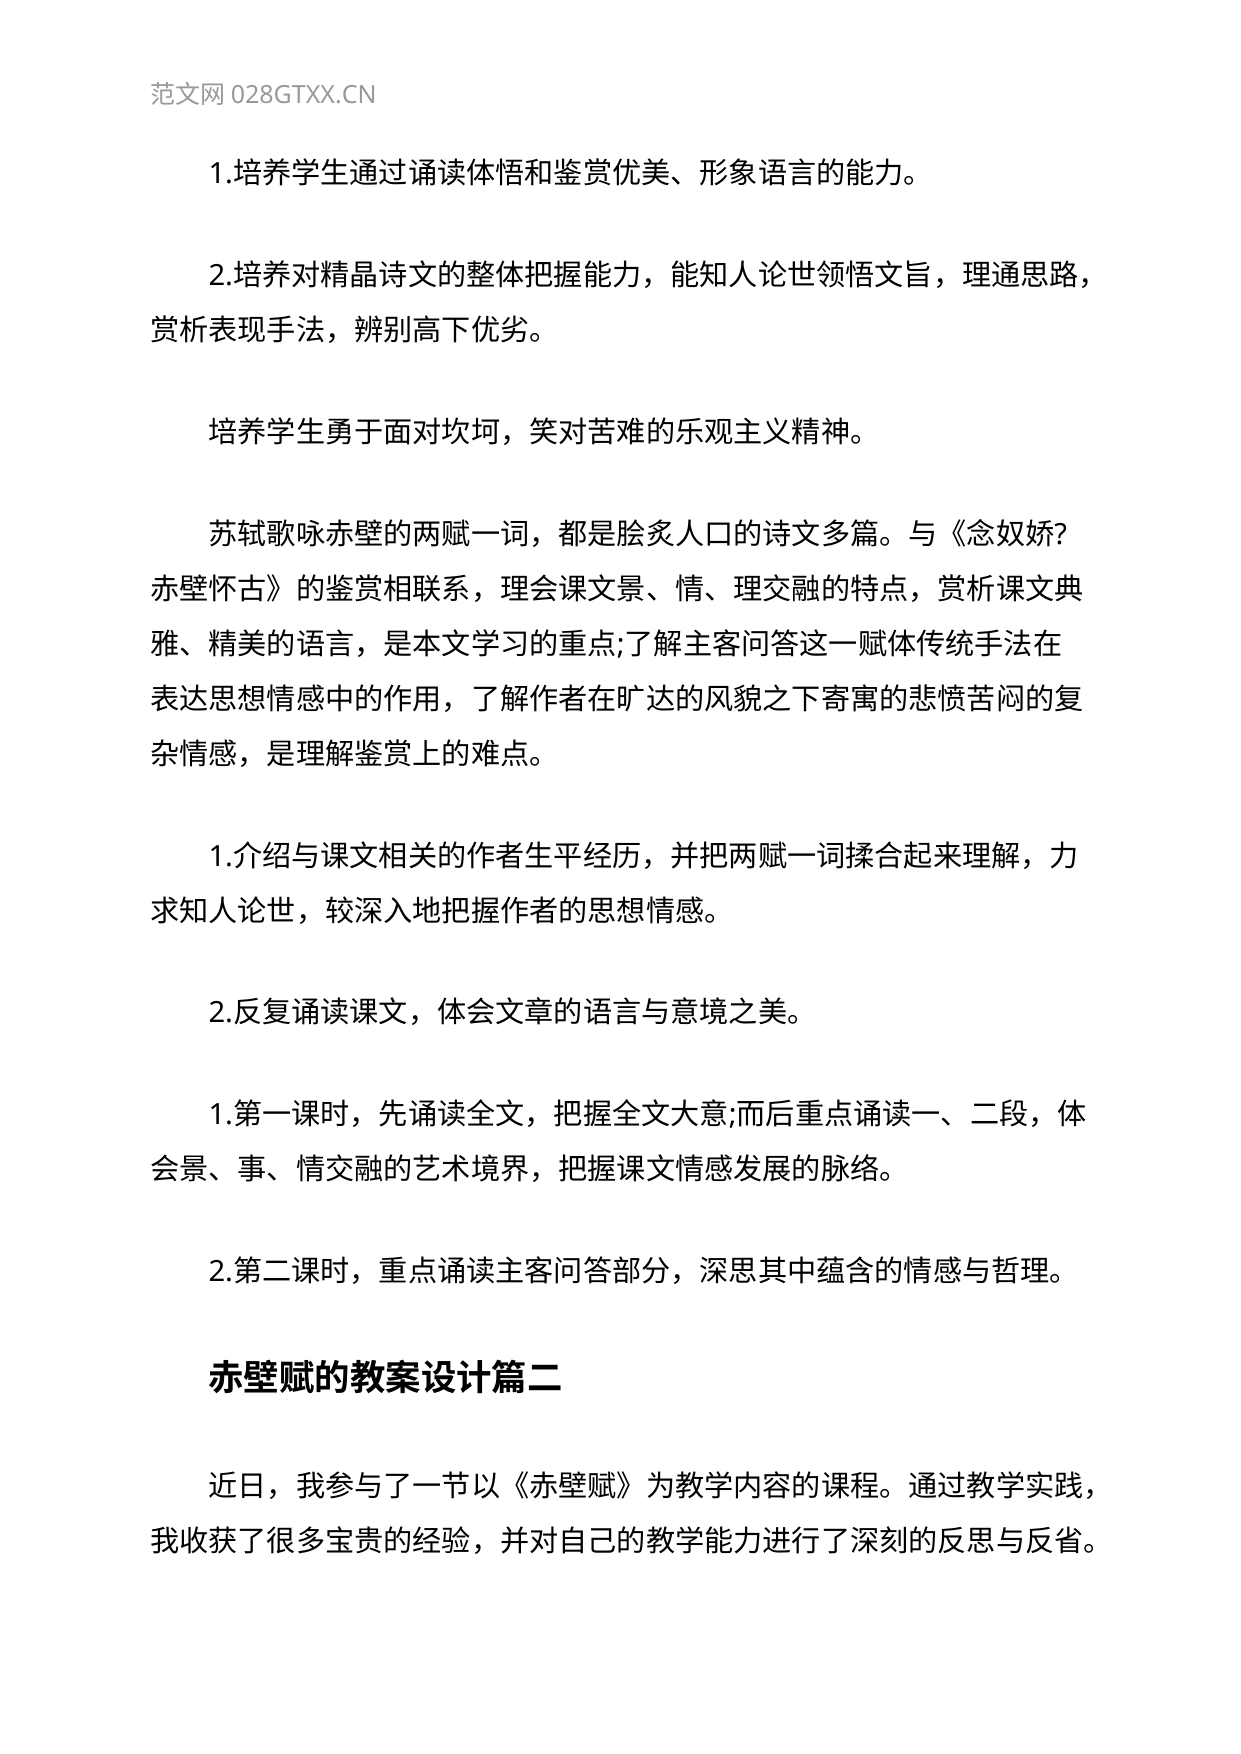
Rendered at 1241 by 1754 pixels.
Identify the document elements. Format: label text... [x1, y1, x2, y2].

text 2.反复诵读课文，体会文章的语言与意境之美。 [150, 989, 1090, 1031]
text 1.第一课时，先诵读全文，把握全文大意;而后重点诵读一、二段，体会景、事、情交融的艺术境界，把握课文情感发展的脉络。 [150, 1091, 1090, 1188]
text 苏轼歌咏赤壁的两赋一词，都是脍炙人口的诗文多篇。与《念奴娇?赤壁怀古》的鉴赏相联系，理会课文景、情、理交融的特点，赏析课文典雅、精美的语言，是本文学习的重点;了解主客问答这一赋体传统手法在表达思想情感中的作用，了解作者在旷达的风貌之下寄寓的悲愤苦闷的复杂情感，是理解鉴赏上的难点。 [150, 511, 1090, 773]
text 培养学生勇于面对坎坷，笑对苦难的乐观主义精神。 [150, 409, 1090, 451]
text 1.介绍与课文相关的作者生平经历，并把两赋一词揉合起来理解，力求知人论世，较深入地把握作者的思想情感。 [150, 832, 1090, 929]
text 1.培养学生通过诵读体悟和鉴赏优美、形象语言的能力。 [150, 150, 1090, 192]
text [150, 1463, 1090, 1560]
text 2.培养对精晶诗文的整体把握能力，能知人论世领悟文旨，理通思路，赏析表现手法，辨别高下优劣。 [150, 252, 1090, 349]
text 赤壁赋的教案设计篇二 [150, 1349, 1090, 1401]
text 2.第二课时，重点诵读主客问答部分，深思其中蕴含的情感与哲理。 [150, 1248, 1090, 1290]
